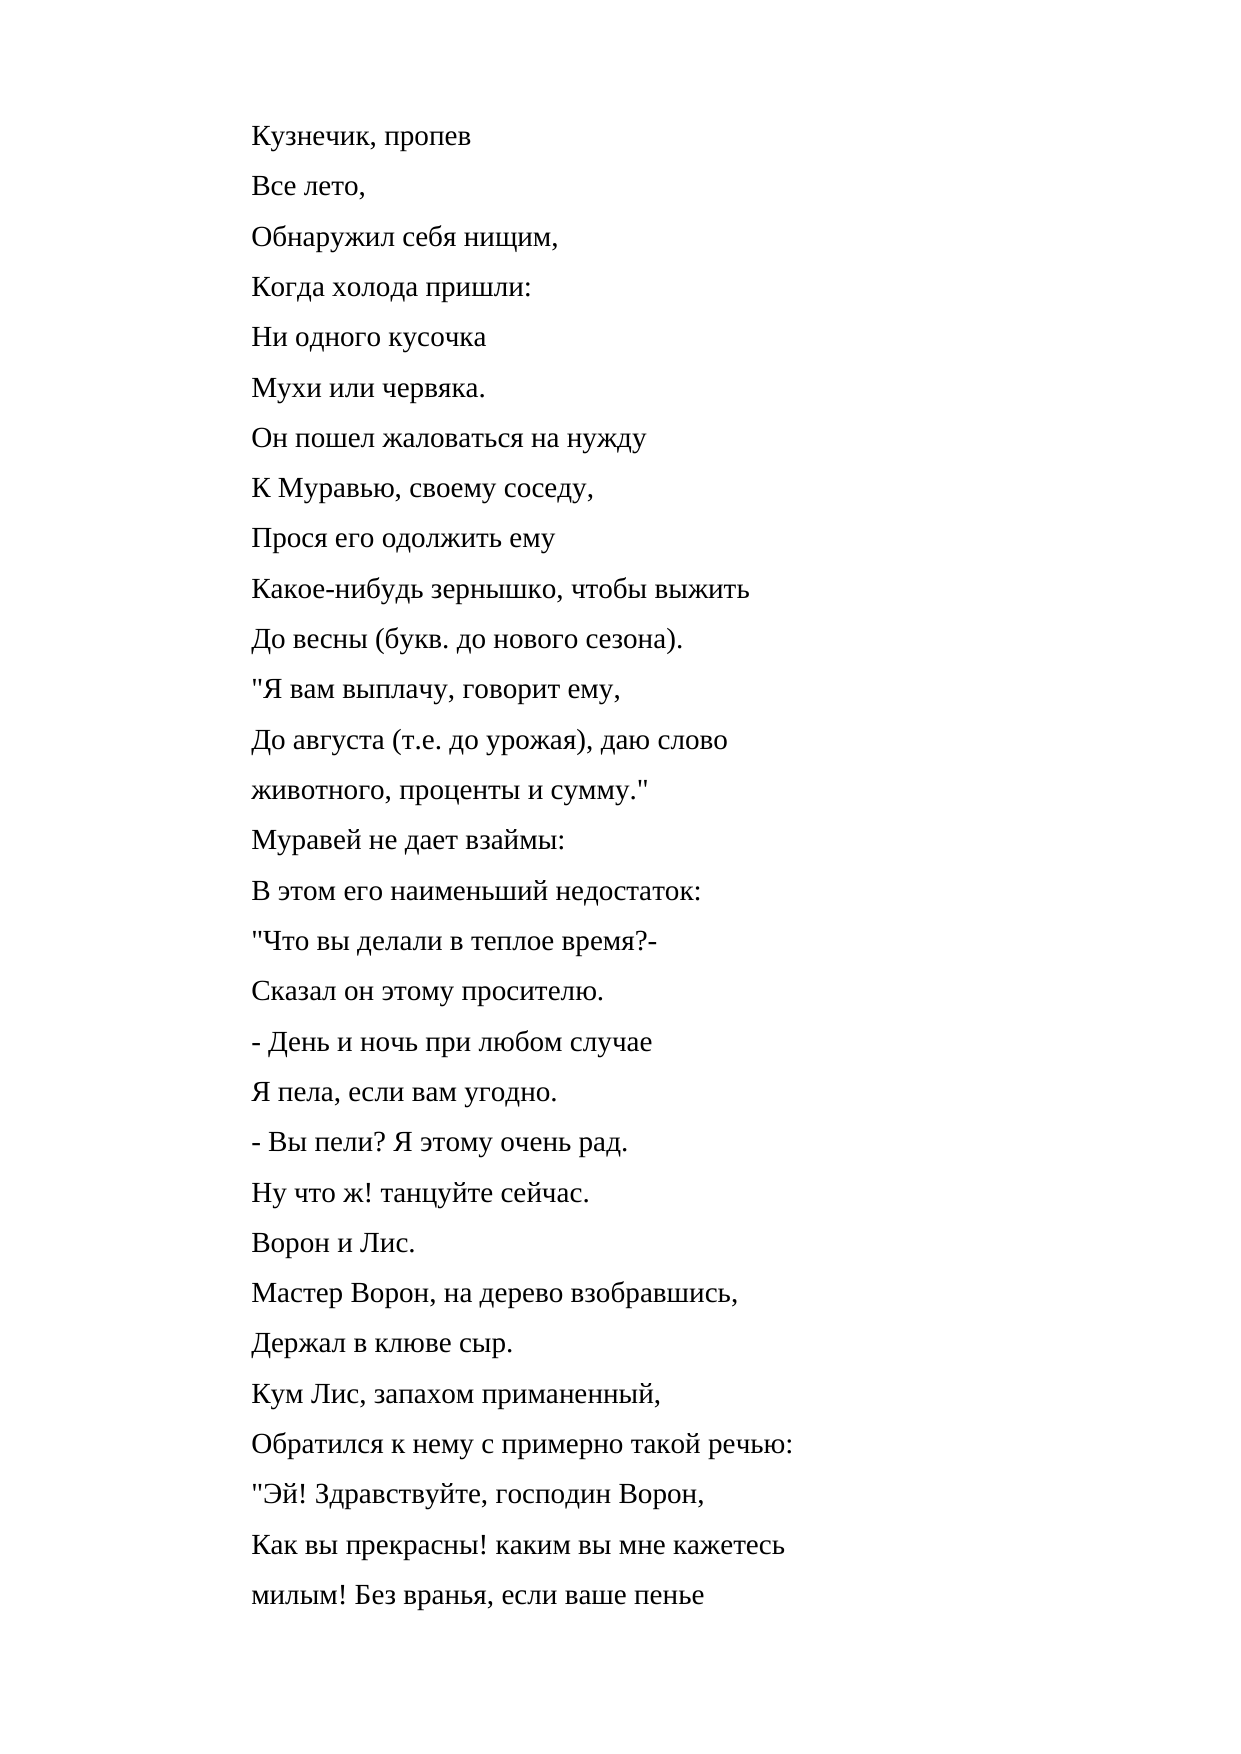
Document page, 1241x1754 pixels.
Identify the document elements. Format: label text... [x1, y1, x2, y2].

text "Эй! Здравствуйте, господин Ворон, [177, 1477, 1152, 1510]
text Сказал он этому просителю. [177, 973, 1152, 1007]
text До августа (т.е. до урожая), даю слово [177, 722, 1152, 755]
text В этом его наименьший недостаток: [177, 873, 1152, 906]
text Когда холода пришли: [177, 269, 1152, 303]
text Обнаружил себя нищим, [177, 219, 1152, 252]
text Мастер Ворон, на дерево взобравшись, [177, 1275, 1152, 1309]
text Все лето, [177, 168, 1152, 202]
text "Что вы делали в теплое время?- [177, 923, 1152, 957]
text Ворон и Лис. [177, 1225, 1152, 1258]
text Прося его одолжить ему [177, 521, 1152, 554]
text Муравей не дает взаймы: [177, 822, 1152, 856]
text животного, проценты и сумму." [177, 772, 1152, 806]
text Какое-нибудь зернышко, чтобы выжить [177, 571, 1152, 604]
text Ну что ж! танцуйте сейчас. [177, 1175, 1152, 1208]
text Обратился к нему с примерно такой речью: [177, 1426, 1152, 1460]
text Как вы прекрасны! каким вы мне кажетесь [177, 1527, 1152, 1560]
text - Вы пели? Я этому очень рад. [177, 1124, 1152, 1158]
text - День и ночь при любом случае [177, 1024, 1152, 1057]
text Держал в клюве сыр. [177, 1326, 1152, 1359]
text Я пела, если вам угодно. [177, 1074, 1152, 1108]
text Мухи или червяка. [177, 370, 1152, 403]
text милым! Без вранья, если ваше пенье [177, 1577, 1152, 1611]
text Кузнечик, пропев [177, 118, 1152, 152]
text Кум Лис, запахом приманенный, [177, 1376, 1152, 1409]
text "Я вам выплачу, говорит ему, [177, 672, 1152, 705]
text Он пошел жаловаться на нужду [177, 420, 1152, 453]
text К Муравью, своему соседу, [177, 470, 1152, 504]
text Ни одного кусочка [177, 319, 1152, 353]
text До весны (букв. до нового сезона). [177, 621, 1152, 655]
